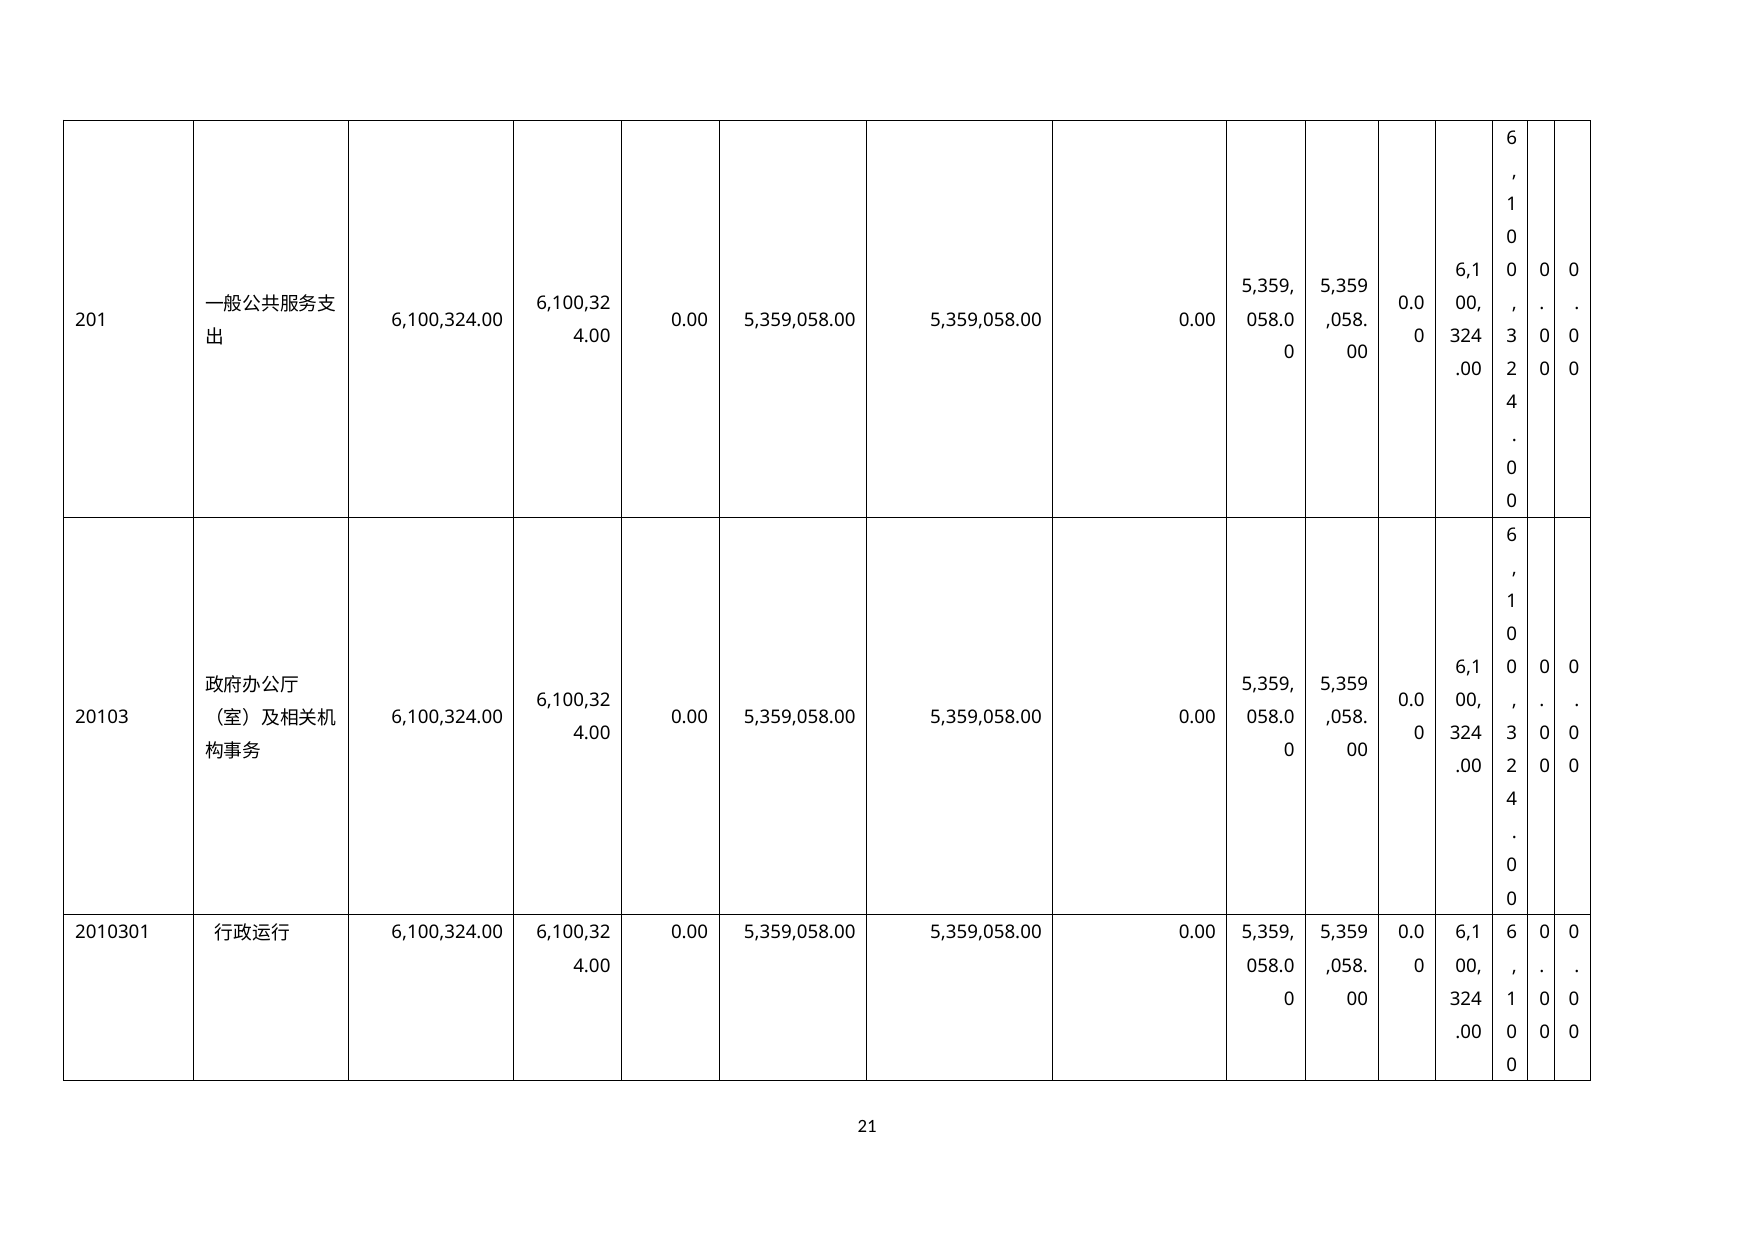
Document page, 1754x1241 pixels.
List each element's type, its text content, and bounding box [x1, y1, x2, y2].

table_cell 5,359,058.00 [1227, 121, 1305, 517]
table_cell 一般公共服务支出 [194, 121, 348, 517]
table_cell 0.00 [1528, 121, 1554, 517]
table_cell 6,100,324.00 [349, 121, 513, 517]
table_cell 0.00 [1555, 121, 1590, 517]
table_cell 6,100,324.00 [1493, 518, 1527, 914]
table_cell 6,100,324.00 [1493, 915, 1527, 1080]
table_cell 0.00 [1053, 518, 1226, 914]
table_cell 政府办公厅（室）及相关机构事务 [194, 518, 348, 914]
table_cell 6,100,324.00 [1493, 121, 1527, 517]
table_cell 6,100,324.00 [349, 915, 513, 1080]
table_cell 5,359,058.00 [1306, 518, 1378, 914]
table_cell 0.00 [622, 518, 719, 914]
table_cell 5,359,058.00 [720, 121, 866, 517]
table_cell 20103 [64, 518, 193, 914]
table_cell 6,100,324.00 [1436, 915, 1492, 1080]
table_cell 5,359,058.00 [1306, 915, 1378, 1080]
table_cell 5,359,058.00 [867, 518, 1052, 914]
table_cell 2010301 [64, 915, 193, 1080]
table_cell 5,359,058.00 [1306, 121, 1378, 517]
table_cell 5,359,058.00 [867, 915, 1052, 1080]
table_cell 6,100,324.00 [514, 121, 621, 517]
table_cell 0.00 [1528, 518, 1554, 914]
table_cell 5,359,058.00 [1227, 518, 1305, 914]
table_cell 0.00 [1379, 915, 1435, 1080]
table_cell 201 [64, 121, 193, 517]
table_cell 5,359,058.00 [1227, 915, 1305, 1080]
table_cell 6,100,324.00 [349, 518, 513, 914]
table_cell 5,359,058.00 [720, 915, 866, 1080]
table_cell 0.00 [622, 121, 719, 517]
table_cell 5,359,058.00 [720, 518, 866, 914]
table_cell 0.00 [1555, 518, 1590, 914]
table_cell 6,100,324.00 [1436, 518, 1492, 914]
table_cell 6,100,324.00 [514, 518, 621, 914]
table_cell 6,100,324.00 [1436, 121, 1492, 517]
table_cell 0.00 [622, 915, 719, 1080]
table_cell 0.00 [1379, 121, 1435, 517]
table_cell 0.00 [1053, 121, 1226, 517]
table_cell 5,359,058.00 [867, 121, 1052, 517]
table_cell 0.00 [1053, 915, 1226, 1080]
table_cell 6,100,324.00 [514, 915, 621, 1080]
table_cell 0.00 [1528, 915, 1554, 1080]
table_cell 行政运行 [194, 915, 348, 1080]
table_cell 0.00 [1555, 915, 1590, 1080]
table_cell 0.00 [1379, 518, 1435, 914]
